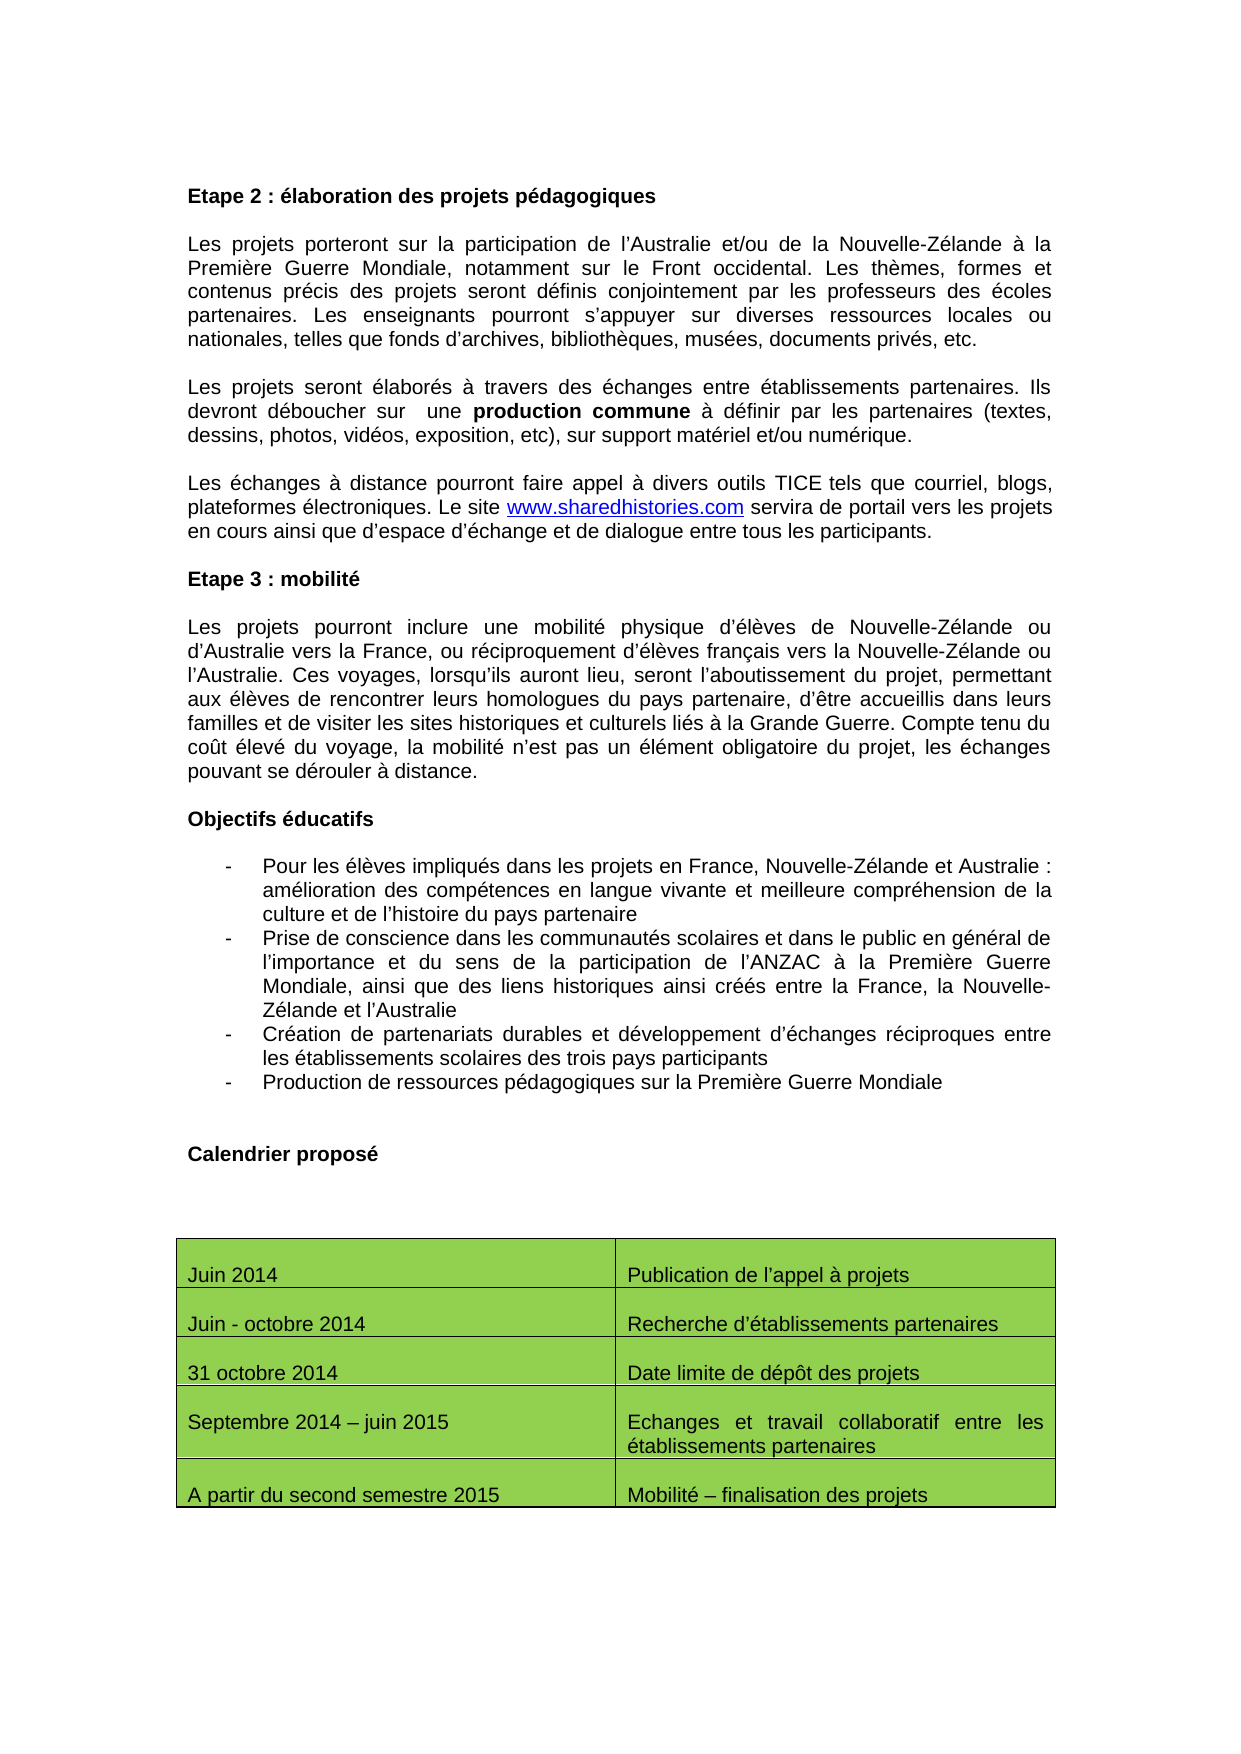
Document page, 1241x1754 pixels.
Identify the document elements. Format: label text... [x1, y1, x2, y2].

text Les projets seront élaborés à travers des échanges entre établissements partenaires. Ils devront déboucher sur une production commune à définir par les partenaires (textes, dessins, photos, vidéos, exposition, etc), sur support matériel et/ou numérique. [187, 375, 1053, 447]
text Les échanges à distance pourront faire appel à divers outils TICE tels que courriel, blogs, plateformes électroniques. Le site www.sharedhistories.com servira de portail vers les projets en cours ainsi que d’espace d’échange et de dialogue entre tous les participants. [187, 471, 1053, 543]
table_cell Juin - octobre 2014 [177, 1288, 615, 1336]
table_header Juin 2014 [177, 1239, 615, 1287]
list Pour les élèves impliqués dans les projets en France, Nouvelle-Zélande et Australie : amélioration des compétences en langue vivante et meilleure compréhension de la culture et de l’histoire du pays partenaire [225, 854, 1053, 926]
table_cell Mobilité – finalisation des projets [616, 1459, 1055, 1506]
table_cell Recherche d’établissements partenaires [616, 1288, 1055, 1336]
table_cell Echanges et travail collaboratif entre les établissements partenaires [616, 1386, 1055, 1457]
table_header Publication de l’appel à projets [616, 1239, 1055, 1287]
text Calendrier proposé [187, 1142, 1053, 1166]
table_cell 31 octobre 2014 [177, 1337, 615, 1384]
text Objectifs éducatifs [187, 806, 1053, 830]
list Création de partenariats durables et développement d’échanges réciproques entre les établissements scolaires des trois pays participants [225, 1022, 1053, 1070]
table_cell A partir du second semestre 2015 [177, 1459, 615, 1506]
table_cell Date limite de dépôt des projets [616, 1337, 1055, 1384]
table_cell Septembre 2014 – juin 2015 [177, 1386, 615, 1457]
text Les projets pourront inclure une mobilité physique d’élèves de Nouvelle-Zélande ou d’Australie vers la France, ou réciproquement d’élèves français vers la Nouvelle-Zélande ou l’Australie. Ces voyages, lorsqu’ils auront lieu, seront l’aboutissement du projet, permettant aux élèves de rencontrer leurs homologues du pays partenaire, d’être accueillis dans leurs familles et de visiter les sites historiques et culturels liés à la Grande Guerre. Compte tenu du coût élevé du voyage, la mobilité n’est pas un élément obligatoire du projet, les échanges pouvant se dérouler à distance. [187, 615, 1053, 782]
list Prise de conscience dans les communautés scolaires et dans le public en général de l’importance et du sens de la participation de l’ANZAC à la Première Guerre Mondiale, ainsi que des liens historiques ainsi créés entre la France, la Nouvelle-Zélande et l’Australie [225, 926, 1053, 1022]
text Etape 2 : élaboration des projets pédagogiques [187, 183, 1053, 207]
text Etape 3 : mobilité [187, 567, 1053, 591]
text Les projets porteront sur la participation de l’Australie et/ou de la Nouvelle-Zélande à la Première Guerre Mondiale, notamment sur le Front occidental. Les thèmes, formes et contenus précis des projets seront définis conjointement par les professeurs des écoles partenaires. Les enseignants pourront s’appuyer sur diverses ressources locales ou nationales, telles que fonds d’archives, bibliothèques, musées, documents privés, etc. [187, 231, 1053, 351]
list Production de ressources pédagogiques sur la Première Guerre Mondiale [225, 1070, 1053, 1094]
